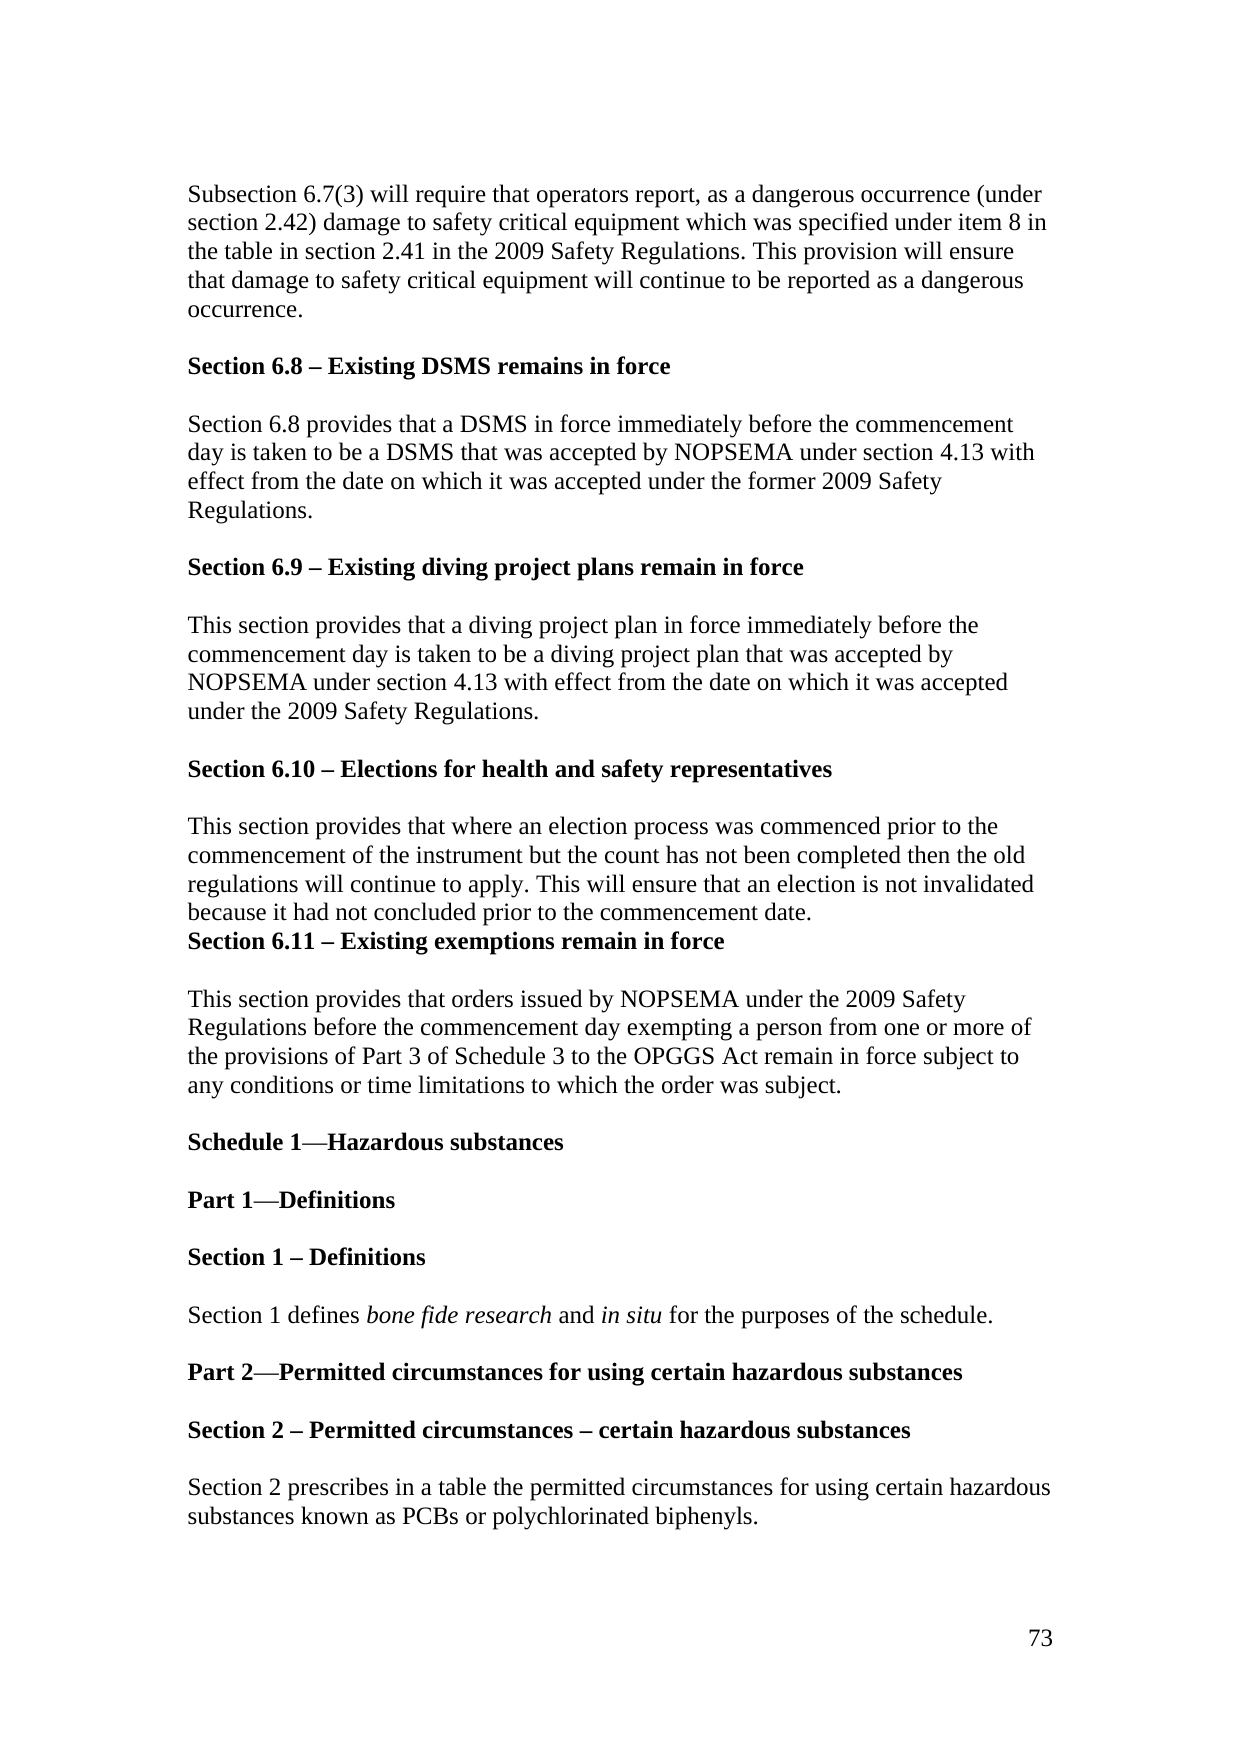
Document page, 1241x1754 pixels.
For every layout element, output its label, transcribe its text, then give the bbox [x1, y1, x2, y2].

text Section 6.9 – Existing diving project plans remain in force [187, 552, 1053, 581]
text This section provides that where an election process was commenced prior to the commencement of the instrument but the count has not been completed then the old regulations will continue to apply. This will ensure that an election is not invalidated because it had not concluded prior to the commencement date. [187, 811, 1053, 926]
text Part 1—Definitions [187, 1185, 1053, 1214]
text Section 2 prescribes in a table the permitted circumstances for using certain hazardous substances known as PCBs or polychlorinated biphenyls. [187, 1472, 1053, 1530]
text Section 2 – Permitted circumstances – certain hazardous substances [187, 1415, 1053, 1444]
text Part 2—Permitted circumstances for using certain hazardous substances [187, 1357, 1053, 1386]
text Section 6.8 provides that a DSMS in force immediately before the commencement day is taken to be a DSMS that was accepted by NOPSEMA under section 4.13 with effect from the date on which it was accepted under the former 2009 Safety Regulations. [187, 409, 1053, 524]
text Section 1 defines bone fide research and in situ for the purposes of the schedule. [187, 1300, 1053, 1329]
text Section 6.10 – Elections for health and safety representatives [187, 754, 1053, 782]
text Section 6.11 – Existing exemptions remain in force [187, 926, 1053, 955]
text Schedule 1—Hazardous substances [187, 1127, 1053, 1156]
text Section 6.8 – Existing DSMS remains in force [187, 351, 1053, 380]
text This section provides that orders issued by NOPSEMA under the 2009 Safety Regulations before the commencement day exempting a person from one or more of the provisions of Part 3 of Schedule 3 to the OPGGS Act remain in force subject to any conditions or time limitations to which the order was subject. [187, 984, 1053, 1099]
text Subsection 6.7(3) will require that operators report, as a dangerous occurrence (under section 2.42) damage to safety critical equipment which was specified under item 8 in the table in section 2.41 in the 2009 Safety Regulations. This provision will ensure that damage to safety critical equipment will continue to be reported as a dangerous occurrence. [187, 179, 1053, 322]
text This section provides that a diving project plan in force immediately before the commencement day is taken to be a diving project plan that was accepted by NOPSEMA under section 4.13 with effect from the date on which it was accepted under the 2009 Safety Regulations. [187, 610, 1053, 725]
text Section 1 – Definitions [187, 1242, 1053, 1271]
